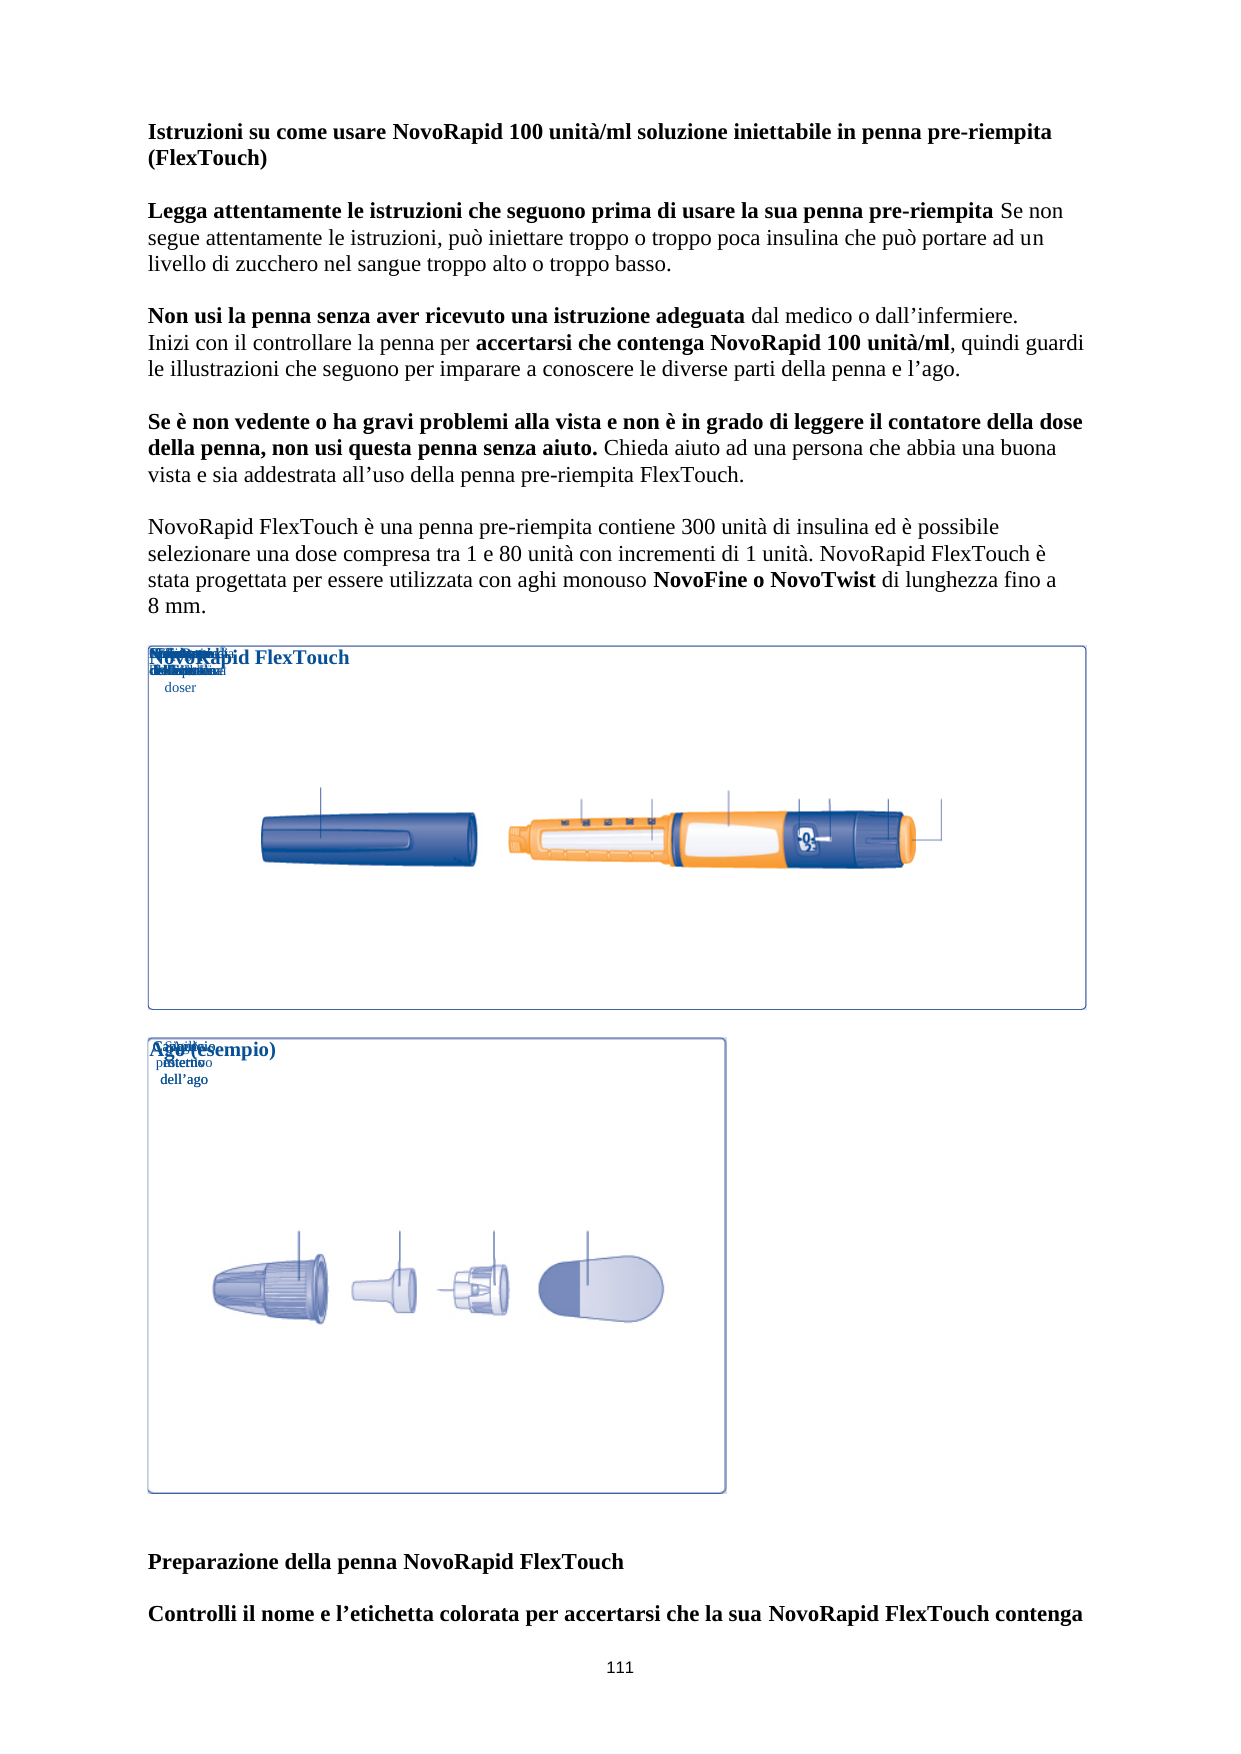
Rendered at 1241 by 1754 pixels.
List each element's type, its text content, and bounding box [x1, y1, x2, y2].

text Se è non vedente o ha gravi problemi alla vista e non è in grado di leggere il contatore della dose [148, 408, 1092, 434]
text Legga attentamente le istruzioni che seguono prima di usare la sua penna pre-riempita Se non segue attentamente le istruzioni, può iniettare troppo o troppo poca insulina che può portare ad un livello di zucchero nel sangue troppo alto o troppo basso. [148, 197, 1092, 276]
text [148, 1600, 1092, 1627]
text Non usi la penna senza aver ricevuto una istruzione adeguata dal medico o dall’infermiere. [148, 303, 1092, 329]
text Istruzioni su come usare NovoRapid 100 unità/ml soluzione iniettabile in penna pre-riempita (FlexTouch) [148, 118, 1092, 171]
text della penna, non usi questa penna senza aiuto. Chieda aiuto ad una persona che abbia una buona vista e sia addestrata all’uso della penna pre-riempita FlexTouch. [148, 434, 1092, 487]
text NovoRapid FlexTouch è una penna pre-riempita contiene 300 unità di insulina ed è possibile selezionare una dose compresa tra 1 e 80 unità con incrementi di 1 unità. NovoRapid FlexTouch è stata progettata per essere utilizzata con aghi monouso NovoFine o NovoTwist di lunghezza fino a 8 mm. [148, 513, 1092, 619]
text Inizi con il controllare la penna per accertarsi che contenga NovoRapid 100 unità/ml, quindi guardi le illustrazioni che seguono per imparare a conoscere le diverse parti della penna e l’ago. [148, 329, 1092, 382]
text Preparazione della penna NovoRapid FlexTouch [148, 1548, 1092, 1574]
